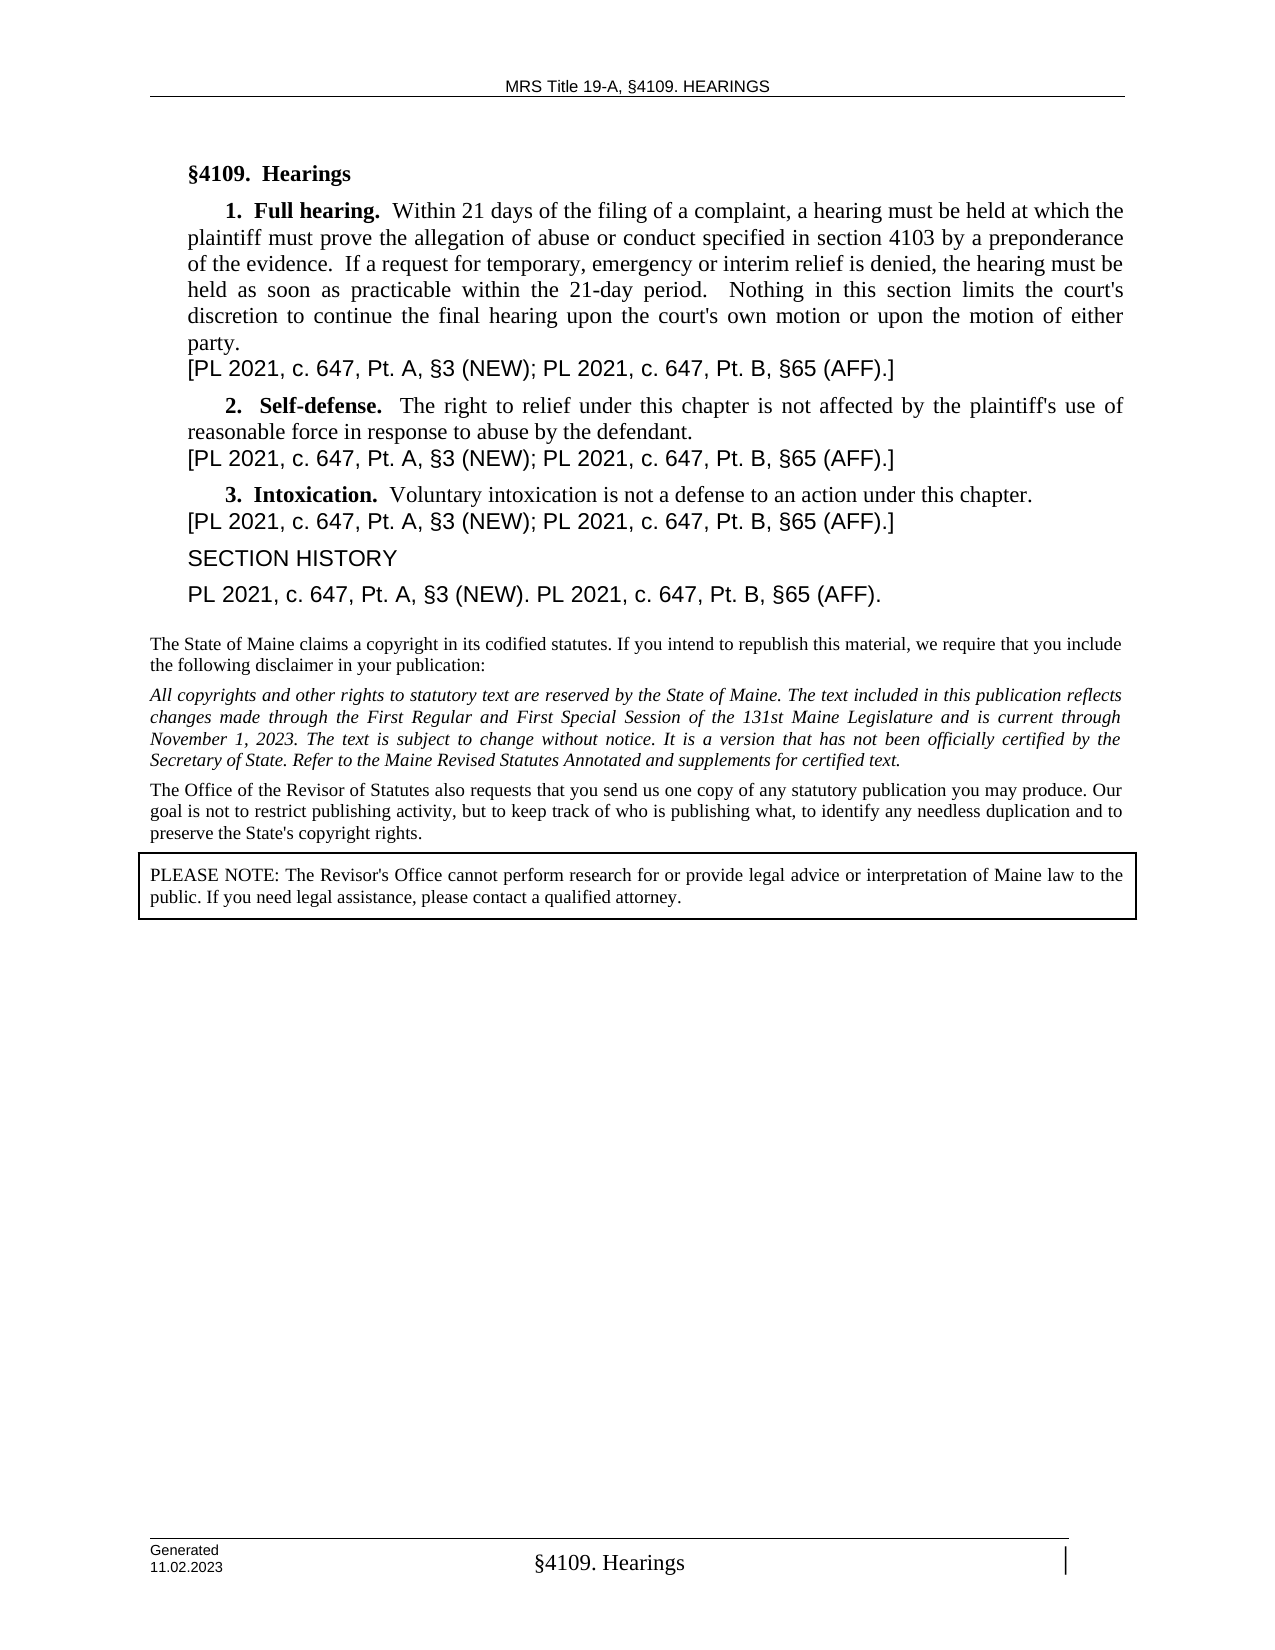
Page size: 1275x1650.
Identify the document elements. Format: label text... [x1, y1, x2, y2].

text [PL 2021, c. 647, Pt. A, §3 (NEW); PL 2021, c. 647, Pt. B, §65 (AFF).] [187, 445, 1125, 471]
text 3. Intoxication. Voluntary intoxication is not a defense to an action under this chapter. [187, 482, 1125, 508]
text §4109. Hearings [187, 160, 1125, 187]
text The Office of the Revisor of Statutes also requests that you send us one copy of any statutory publication you may produce. Our goal is not to restrict publishing activity, but to keep track of who is publishing what, to identify any needless duplication and to preserve the State's copyright rights. [150, 779, 1125, 843]
text SECTION HISTORY [187, 545, 1125, 571]
text 1. Full hearing. Within 21 days of the filing of a complaint, a hearing must be held at which the plaintiff must prove the allegation of abuse or conduct specified in section 4103 by a preponderance of the evidence. If a request for temporary, emergency or interim relief is denied, the hearing must be held as soon as practicable within the 21-day period. Nothing in this section limits the court's discretion to continue the final hearing upon the court's own motion or upon the motion of either party. [187, 197, 1125, 355]
text All copyrights and other rights to statutory text are reserved by the State of Maine. The text included in this publication reflects changes made through the First Regular and First Special Session of the 131st Maine Legislature and is current through November 1, 2023 . The text is subject to change without notice. It is a version that has not been officially certified by the Secretary of State. Refer to the Maine Revised Statutes Annotated and supplements for certified text. [150, 684, 1125, 771]
text [PL 2021, c. 647, Pt. A, §3 (NEW); PL 2021, c. 647, Pt. B, §65 (AFF).] [187, 508, 1125, 534]
text PL 2021, c. 647, Pt. A, §3 (NEW). PL 2021, c. 647, Pt. B, §65 (AFF). [187, 581, 1125, 608]
text [PL 2021, c. 647, Pt. A, §3 (NEW); PL 2021, c. 647, Pt. B, §65 (AFF).] [187, 355, 1125, 382]
text PLEASE NOTE: The Revisor's Office cannot perform research for or provide legal advice or interpretation of Maine law to the public. If you need legal assistance, please contact a qualified attorney. [140, 854, 1135, 918]
text 2. Self-defense. The right to relief under this chapter is not affected by the plaintiff's use of reasonable force in response to abuse by the defendant. [187, 392, 1125, 445]
text The State of Maine claims a copyright in its codified statutes. If you intend to republish this material, we require that you include the following disclaimer in your publication: [150, 633, 1125, 676]
